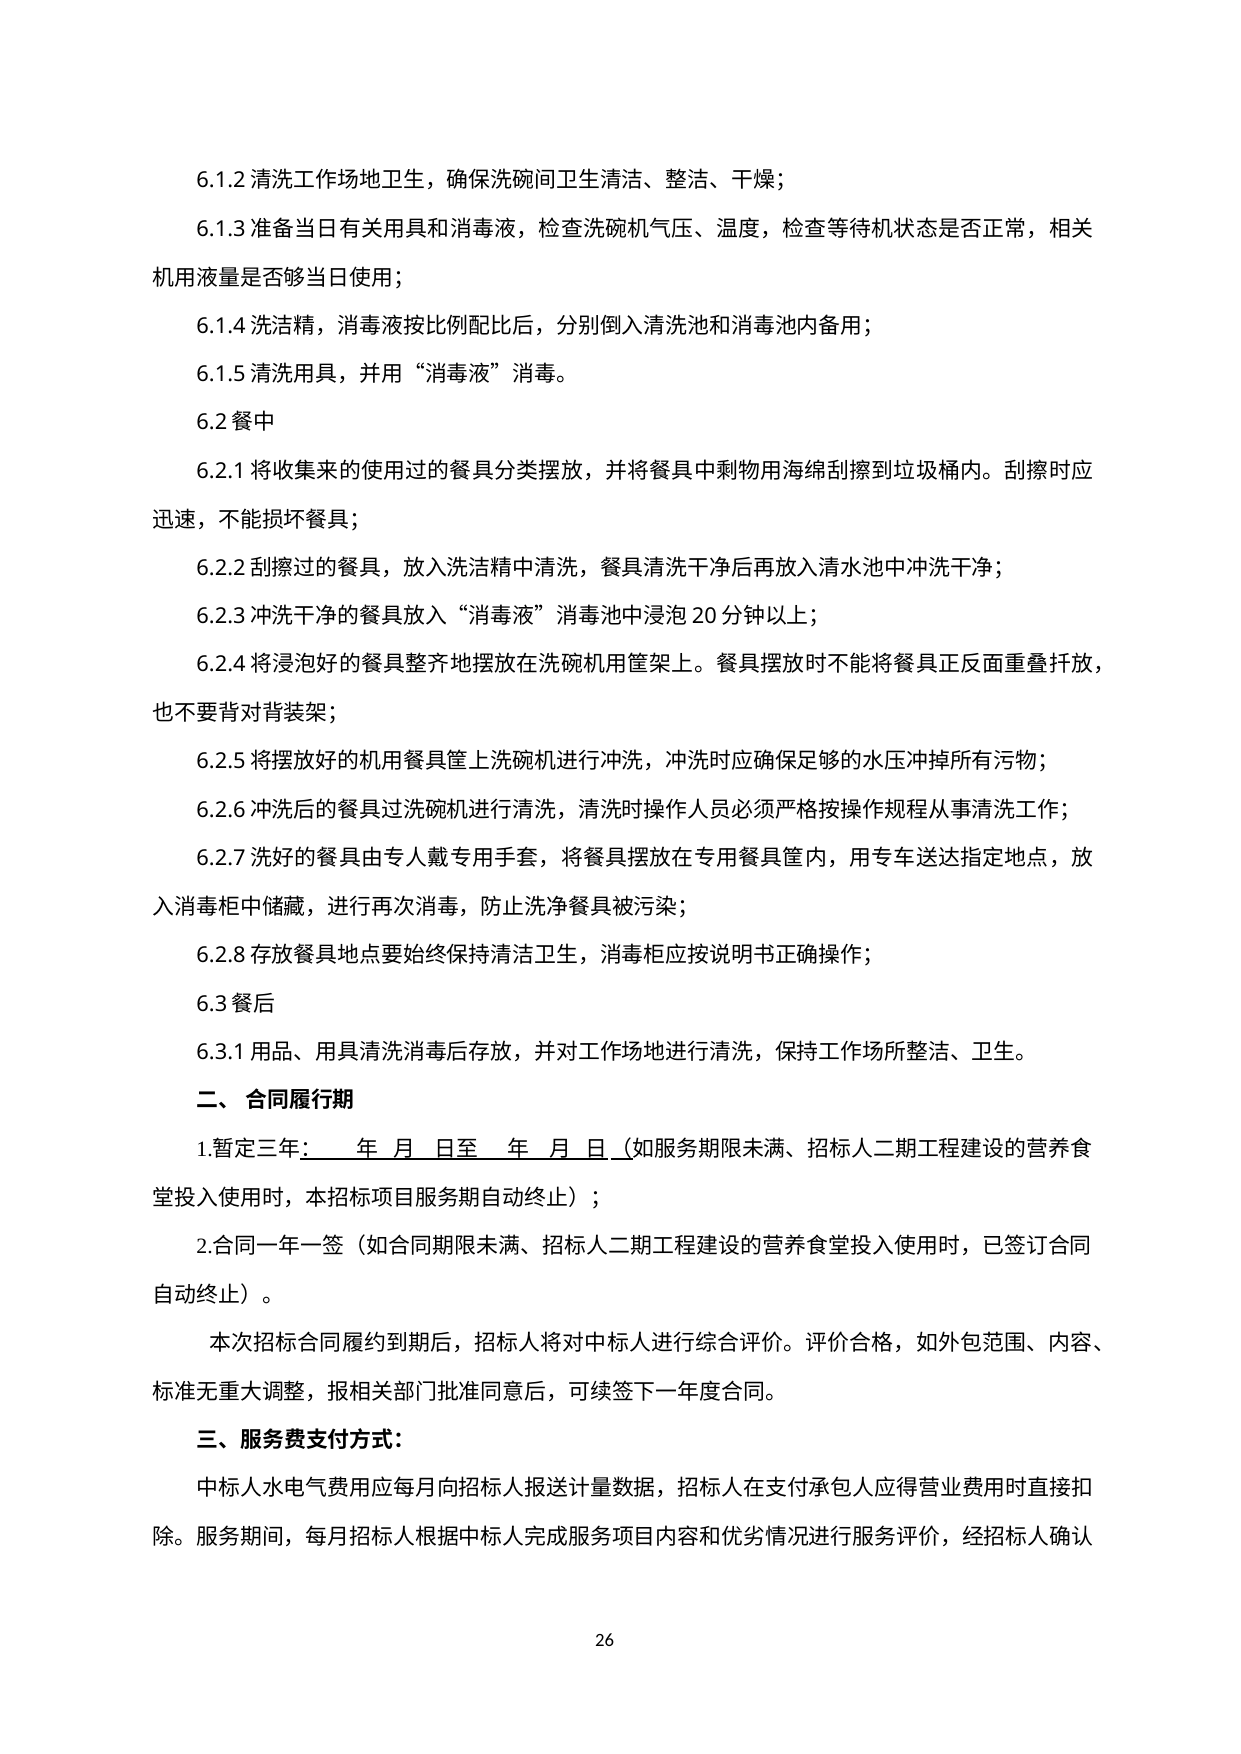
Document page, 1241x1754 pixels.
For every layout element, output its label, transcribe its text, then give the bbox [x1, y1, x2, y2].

text 6.1.5清洗用具，并用“消毒液”消毒。 [152, 356, 1094, 388]
text 6.2.8存放餐具地点要始终保持清洁卫生，消毒柜应按说明书正确操作； [152, 937, 1094, 969]
text 6.1.3准备当日有关用具和消毒液，检查洗碗机气压、温度，检查等待机状态是否正常，相关机用液量是否够当日使用； [152, 210, 1094, 292]
text 6.3餐后 [152, 985, 1094, 1018]
text 6.2.4将浸泡好的餐具整齐地摆放在洗碗机用筐架上。餐具摆放时不能将餐具正反面重叠扦放，也不要背对背装架； [152, 646, 1094, 727]
text 1.暂定三年： 年 月 日至 年 月 日（如服务期限未满、招标人二期工程建设的营养食堂投入使用时，本招标项目服务期自动终止）； [152, 1130, 1094, 1212]
text 6.2.3冲洗干净的餐具放入“消毒液”消毒池中浸泡20分钟以上； [152, 598, 1094, 630]
text 二、 合同履行期 [152, 1082, 1094, 1114]
text 6.3.1用品、用具清洗消毒后存放，并对工作场地进行清洗，保持工作场所整洁、卫生。 [152, 1034, 1094, 1066]
text 6.1.4洗洁精，消毒液按比例配比后，分别倒入清洗池和消毒池内备用； [152, 307, 1094, 340]
text 6.2.7洗好的餐具由专人戴专用手套，将餐具摆放在专用餐具筐内，用专车送达指定地点，放入消毒柜中储藏，进行再次消毒，防止洗净餐具被污染； [152, 840, 1094, 921]
text 6.2.6冲洗后的餐具过洗碗机进行清洗，清洗时操作人员必须严格按操作规程从事清洗工作； [152, 792, 1094, 824]
text 2.合同一年一签（如合同期限未满、招标人二期工程建设的营养食堂投入使用时，已签订合同自动终止）。 [152, 1227, 1094, 1309]
text 6.2.1将收集来的使用过的餐具分类摆放，并将餐具中剩物用海绵刮擦到垃圾桶内。刮擦时应迅速，不能损坏餐具； [152, 452, 1094, 534]
text 三、服务费支付方式： [152, 1422, 1094, 1454]
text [152, 1470, 1094, 1551]
text 6.1.2清洗工作场地卫生，确保洗碗间卫生清洁、整洁、干燥； [152, 162, 1094, 194]
text 6.2.5将摆放好的机用餐具筐上洗碗机进行冲洗，冲洗时应确保足够的水压冲掉所有污物； [152, 743, 1094, 776]
text 6.2餐中 [152, 404, 1094, 437]
text 6.2.2刮擦过的餐具，放入洗洁精中清洗，餐具清洗干净后再放入清水池中冲洗干净； [152, 549, 1094, 582]
text 本次招标合同履约到期后，招标人将对中标人进行综合评价。评价合格，如外包范围、内容、标准无重大调整，报相关部门批准同意后，可续签下一年度合同。 [152, 1324, 1094, 1406]
